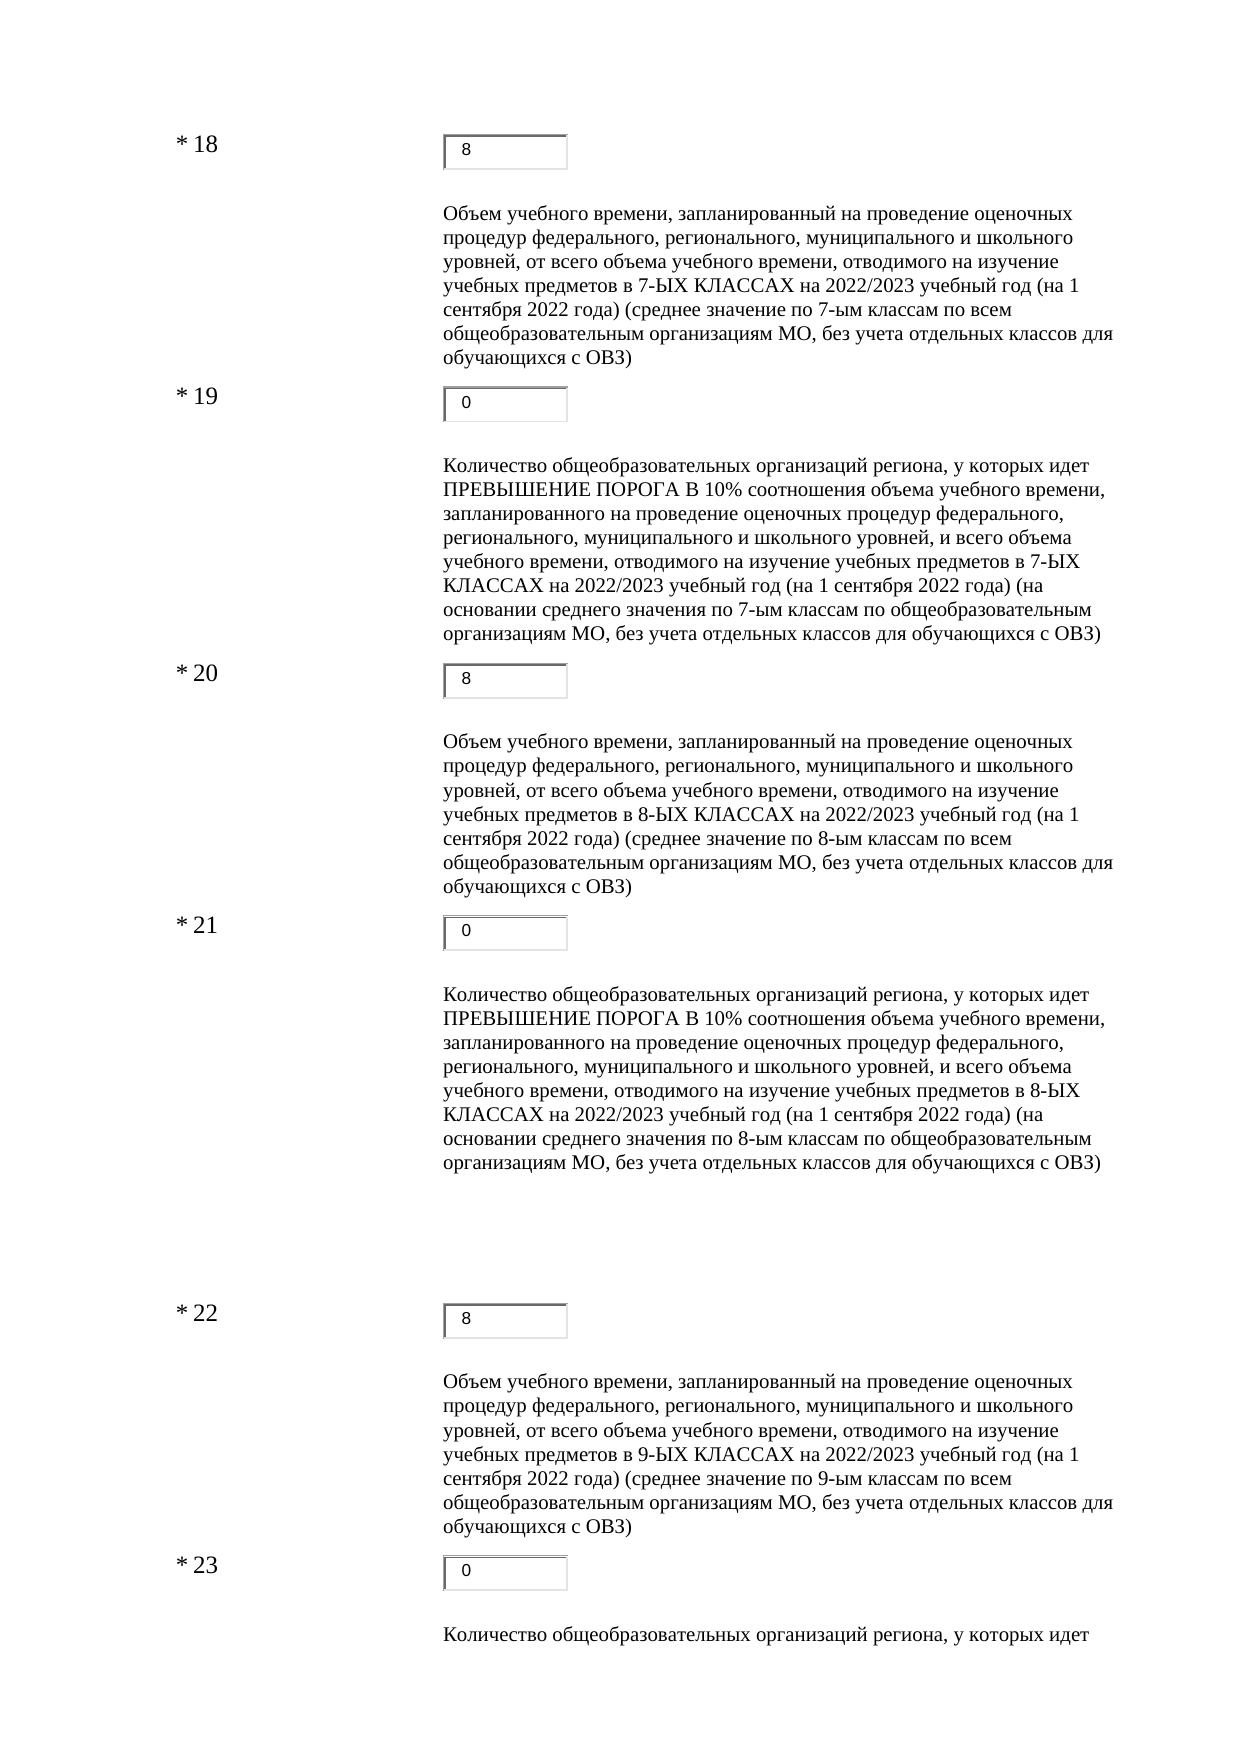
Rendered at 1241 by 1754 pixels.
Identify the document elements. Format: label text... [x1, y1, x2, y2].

table_header * [176, 118, 191, 371]
table_header Объем учебного времени, запланированный на проведение оценочных процедур федерального, регионального, муниципального и школьного уровней, от всего объема учебного времени, отводимого на изучение учебных предметов в 9-ЫХ КЛАССАХ на 2022/2023 учебный год (на 1 сентября 2022 года) (среднее значение по 9-ым классам по всем общеобразовательным организациям МО, без учета отдельных классов для обучающихся с ОВЗ) [441, 1287, 1129, 1539]
table_cell Количество общеобразовательных организаций региона, у которых идет ПРЕВЫШЕНИЕ ПОРОГА В 10% соотношения объема учебного времени, запланированного на проведение оценочных процедур федерального, регионального, муниципального и школьного уровней, и всего объема учебного времени, отводимого на изучение учебных предметов в 7-ЫХ КЛАССАХ на 2022/2023 учебный год (на 1 сентября 2022 года) (на основании среднего значения по 7-ым классам по общеобразовательным организациям МО, без учета отдельных классов для обучающихся с ОВЗ) [441, 371, 1129, 647]
table_header * [176, 647, 191, 899]
table_header Объем учебного времени, запланированный на проведение оценочных процедур федерального, регионального, муниципального и школьного уровней, от всего объема учебного времени, отводимого на изучение учебных предметов в 8-ЫХ КЛАССАХ на 2022/2023 учебный год (на 1 сентября 2022 года) (среднее значение по 8-ым классам по всем общеобразовательным организациям МО, без учета отдельных классов для обучающихся с ОВЗ) [441, 647, 1129, 899]
table_header Объем учебного времени, запланированный на проведение оценочных процедур федерального, регионального, муниципального и школьного уровней, от всего объема учебного времени, отводимого на изучение учебных предметов в 7-ЫХ КЛАССАХ на 2022/2023 учебный год (на 1 сентября 2022 года) (среднее значение по 7-ым классам по всем общеобразовательным организациям МО, без учета отдельных классов для обучающихся с ОВЗ) [441, 118, 1129, 371]
table_cell 21 [191, 899, 441, 1287]
table_header 18 [191, 118, 441, 371]
table_cell 23 [191, 1539, 441, 1647]
table_header * [176, 1287, 191, 1539]
table_header 20 [191, 647, 441, 899]
table_cell Количество общеобразовательных организаций региона, у которых идет ПРЕВЫШЕНИЕ ПОРОГА В 10% соотношения объема учебного времени, запланированного на проведение оценочных процедур федерального, регионального, муниципального и школьного уровней, и всего объема учебного времени, отводимого на изучение учебных предметов в 8-ЫХ КЛАССАХ на 2022/2023 учебный год (на 1 сентября 2022 года) (на основании среднего значения по 8-ым классам по общеобразовательным организациям МО, без учета отдельных классов для обучающихся с ОВЗ) [441, 899, 1129, 1287]
table_cell 19 [191, 371, 441, 647]
table_cell * [176, 899, 191, 1287]
table_header 22 [191, 1287, 441, 1539]
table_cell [441, 1539, 1129, 1647]
table_cell * [176, 371, 191, 647]
table_cell * [176, 1539, 191, 1647]
